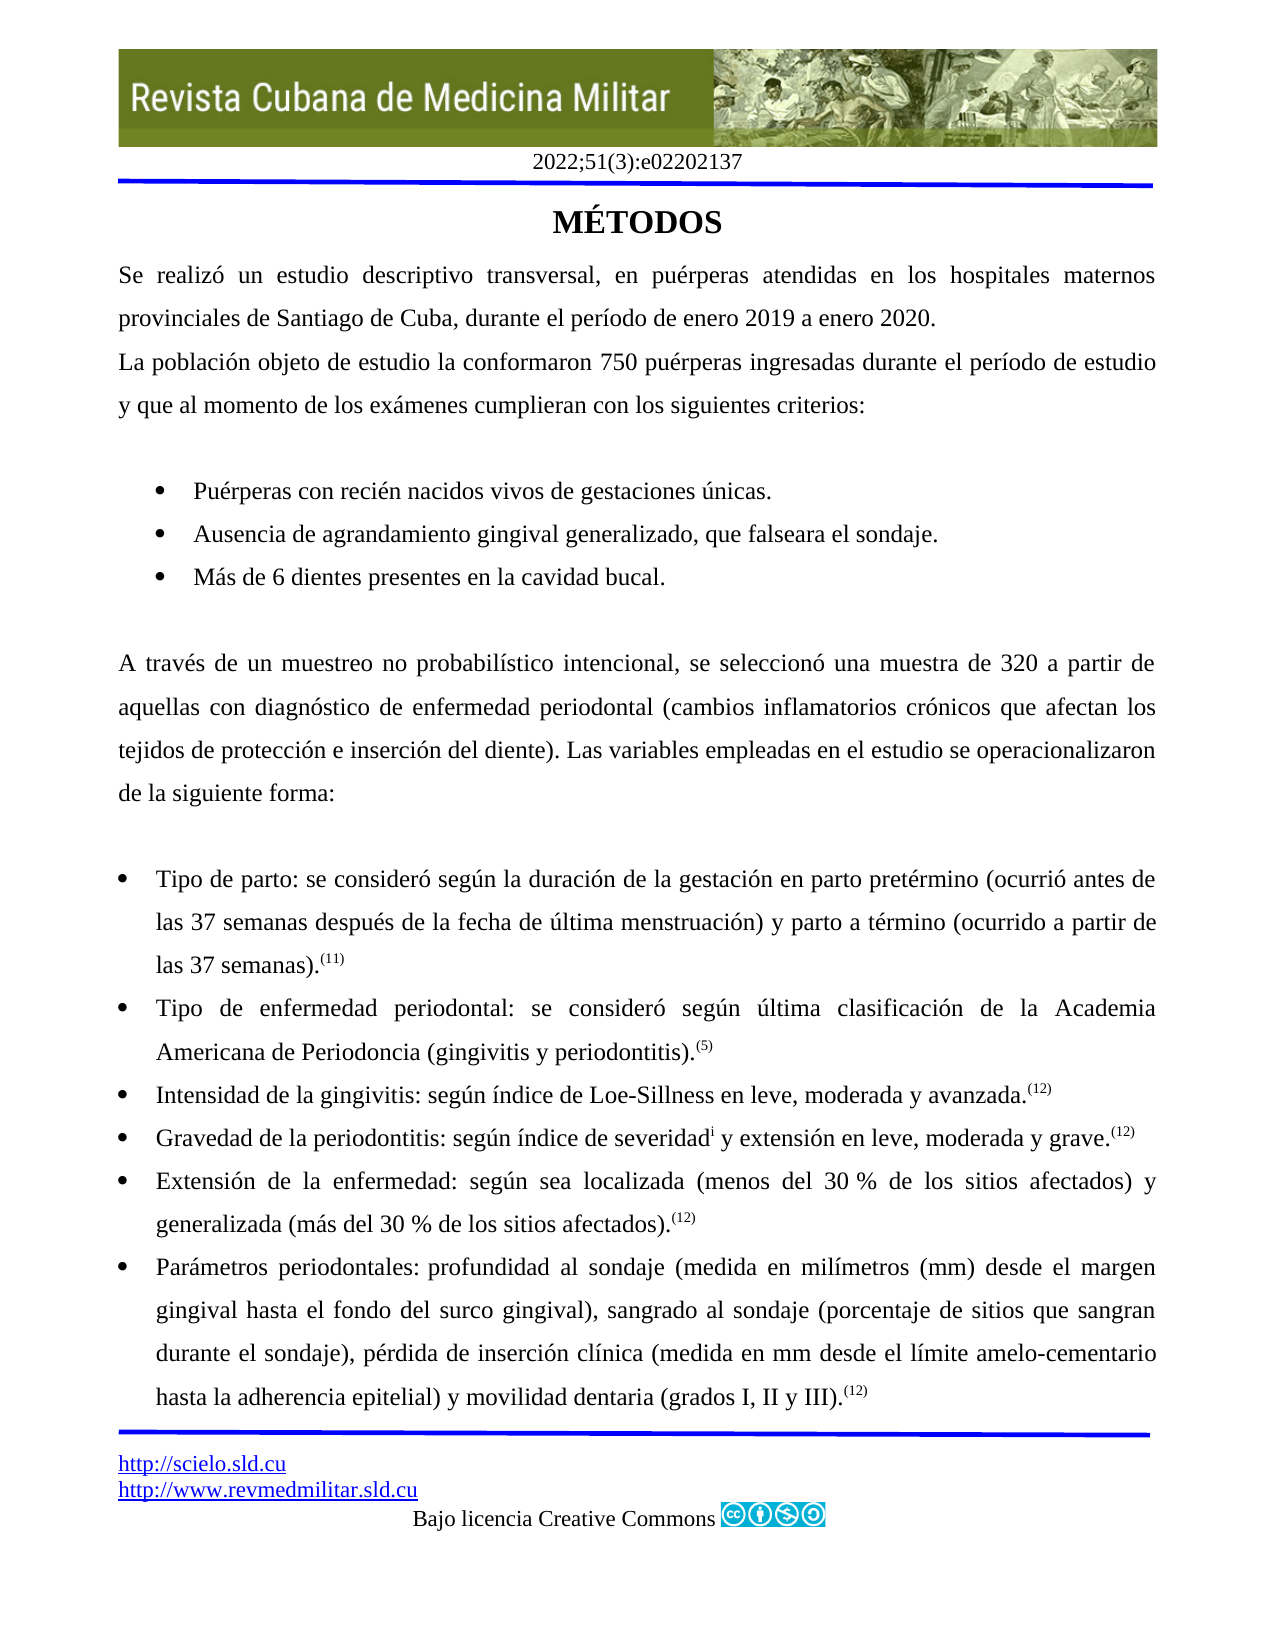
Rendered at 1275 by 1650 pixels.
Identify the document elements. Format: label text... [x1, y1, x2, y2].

picture [720, 1502, 826, 1527]
text La población objeto de estudio la conformaron 750 puérperas ingresadas durante el período de estudio y que al momento de los exámenes cumplieran con los siguientes criterios: [118, 347, 1157, 418]
list Intensidad de la gingivitis: según índice de Loe-Sillness en leve, moderada y avanzada.(12) [118, 1080, 1157, 1108]
list Gravedad de la periodontitis: según índice de severidad y extensión en leve, moderada y grave.(12) [118, 1123, 1157, 1152]
text MÉTODOS [118, 203, 1157, 241]
picture [118, 49, 1158, 147]
list Tipo de enfermedad periodontal: se consideró según última clasificación de la Academia Americana de Periodoncia (gingivitis y periodontitis).(5) [118, 993, 1157, 1065]
list Puérperas con recién nacidos vivos de gestaciones únicas. [156, 476, 1157, 505]
list Extensión de la enfermedad: según sea localizada (menos del 30 % de los sitios afectados) y generalizada (más del 30 % de los sitios afectados).(12) [118, 1166, 1157, 1238]
list Más de 6 dientes presentes en la cavidad bucal. [156, 562, 1157, 591]
list Parámetros periodontales: profundidad al sondaje (medida en milímetros (mm) desde el margen gingival hasta el fondo del surco gingival), sangrado al sondaje (porcentaje de sitios que sangran durante el sondaje), pérdida de inserción clínica (medida en mm desde el límite amelo-cementario hasta la adherencia epitelial) y movilidad dentaria (grados I, II y III).(12) [118, 1252, 1157, 1410]
list Tipo de parto: se consideró según la duración de la gestación en parto pretérmino (ocurrió antes de las 37 semanas después de la fecha de última menstruación) y parto a término (ocurrido a partir de las 37 semanas).(11) [118, 864, 1157, 979]
text Se realizó un estudio descriptivo transversal, en puérperas atendidas en los hospitales maternos provinciales de Santiago de Cuba, durante el período de enero 2019 a enero 2020. [118, 260, 1157, 332]
list Ausencia de agrandamiento gingival generalizado, que falseara el sondaje. [156, 519, 1157, 548]
text A través de un muestreo no probabilístico intencional, se seleccionó una muestra de 320 a partir de aquellas con diagnóstico de enfermedad periodontal (cambios inflamatorios crónicos que afectan los tejidos de protección e inserción del diente). Las variables empleadas en el estudio se operacionalizaron de la siguiente forma: [118, 648, 1157, 807]
